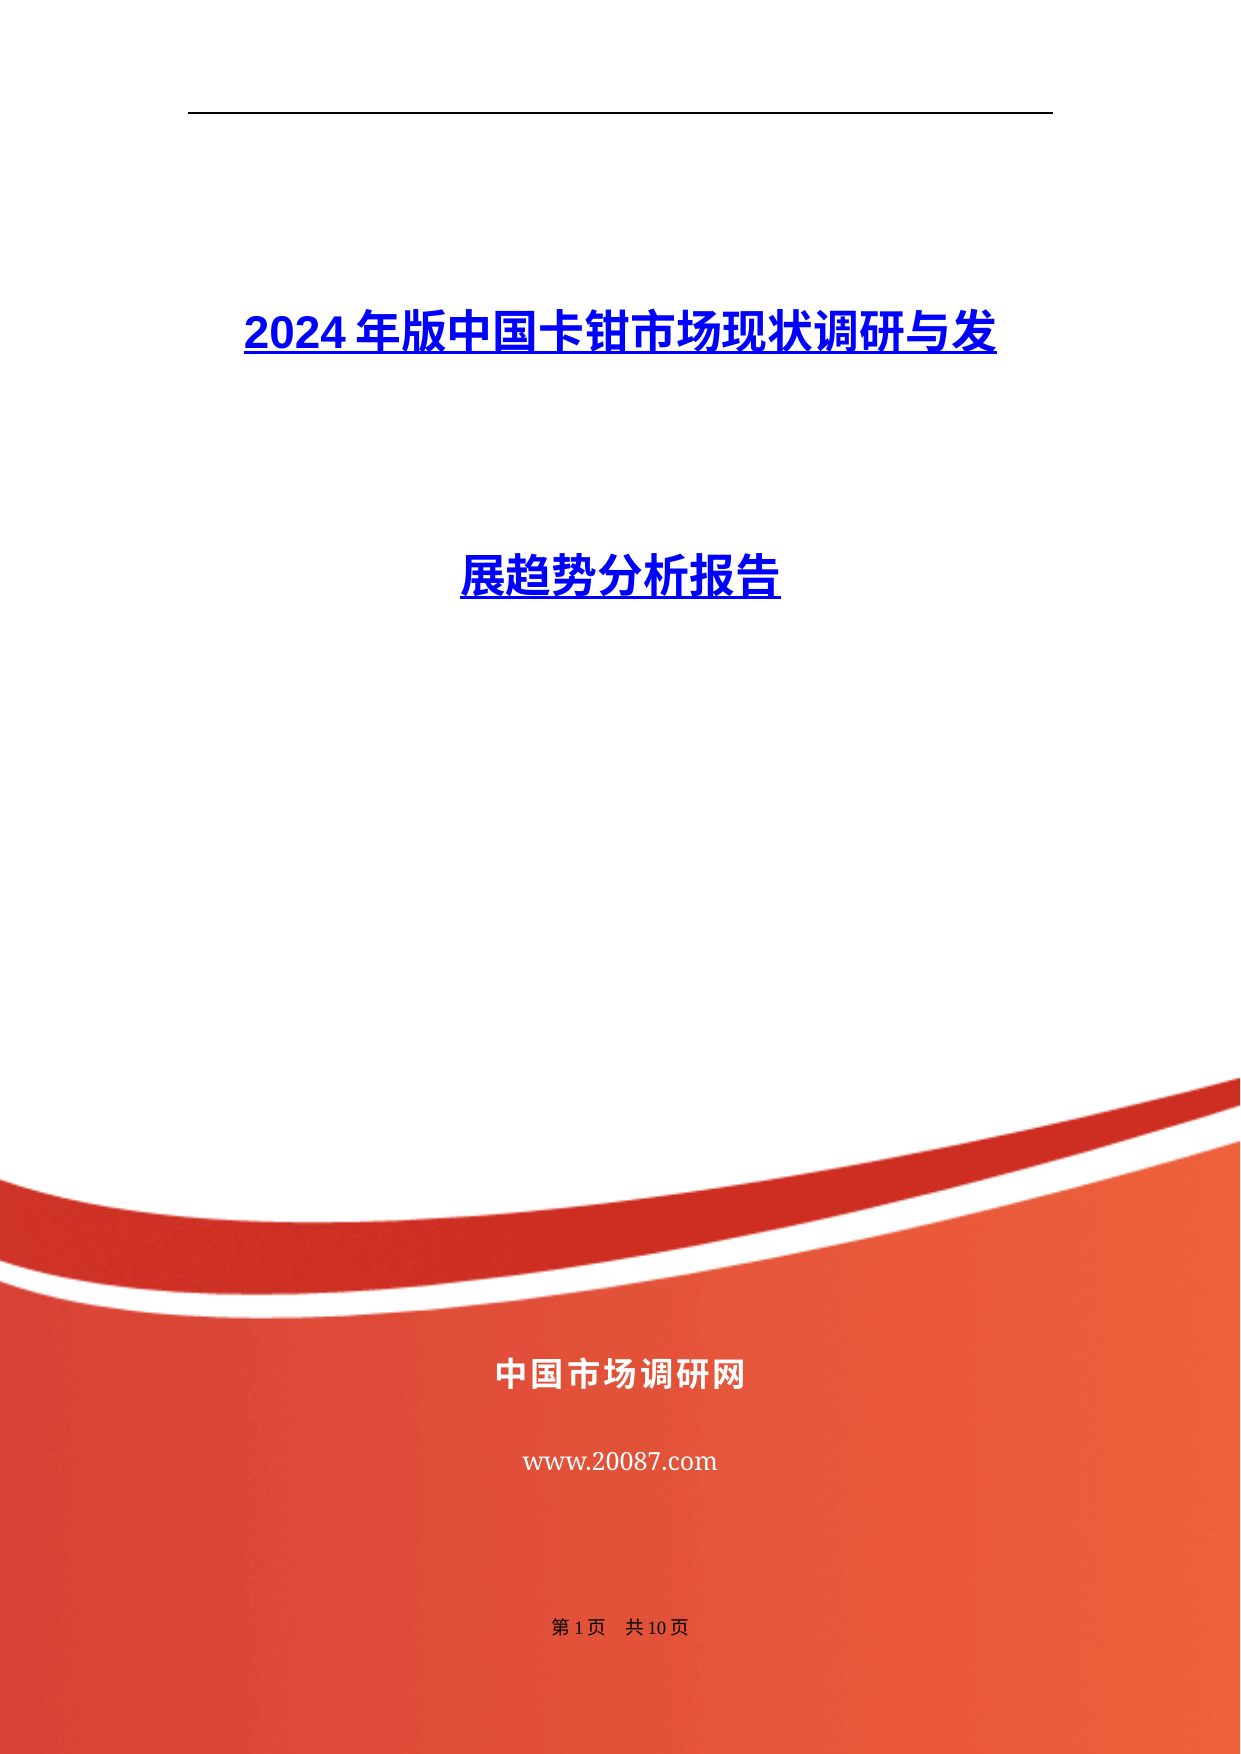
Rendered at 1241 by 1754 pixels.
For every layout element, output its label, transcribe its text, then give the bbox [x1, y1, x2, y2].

picture [0, 1006, 1241, 1754]
subtitle 中国市场调研网 [187, 1339, 1053, 1404]
table_header 2024年版中国卡钳市场现状调研与发展趋势分析报告 [188, 207, 1053, 773]
text www.20087.com [187, 1428, 1053, 1493]
